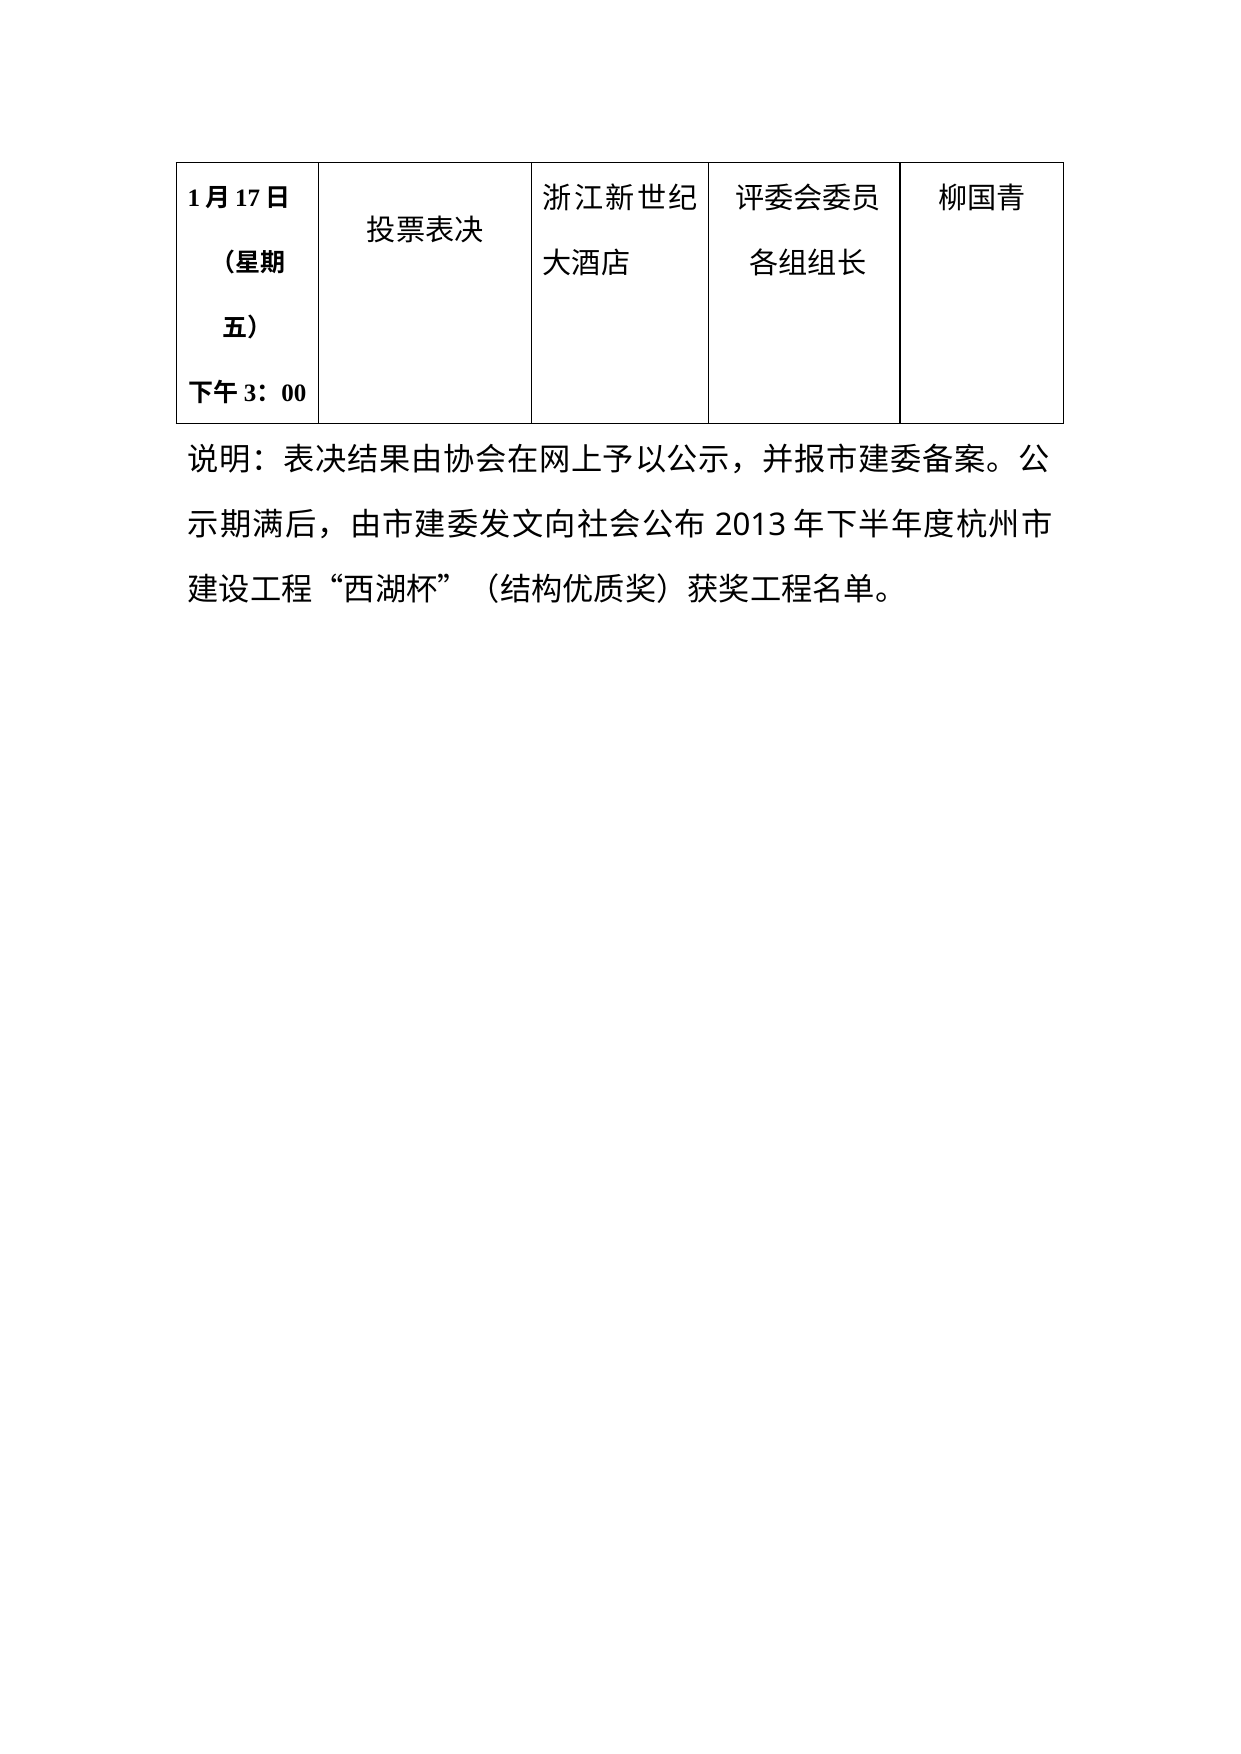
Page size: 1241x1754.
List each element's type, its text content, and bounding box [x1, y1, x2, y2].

table_cell 投票表决 [319, 163, 531, 423]
table_cell 柳国青 [901, 163, 1063, 423]
table_cell 评委会委员 各组组长 [709, 163, 899, 423]
table_cell 1月17日 （星期五） 下午3：00 [177, 163, 318, 423]
table_cell 浙江新世纪大酒店 [532, 163, 708, 423]
text 说明：表决结果由协会在网上予以公示，并报市建委备案。公示期满后，由市建委发文向社会公布2013年下半年度杭州市建设工程“西湖杯”（结构优质奖）获奖工程名单。 [187, 424, 1053, 619]
